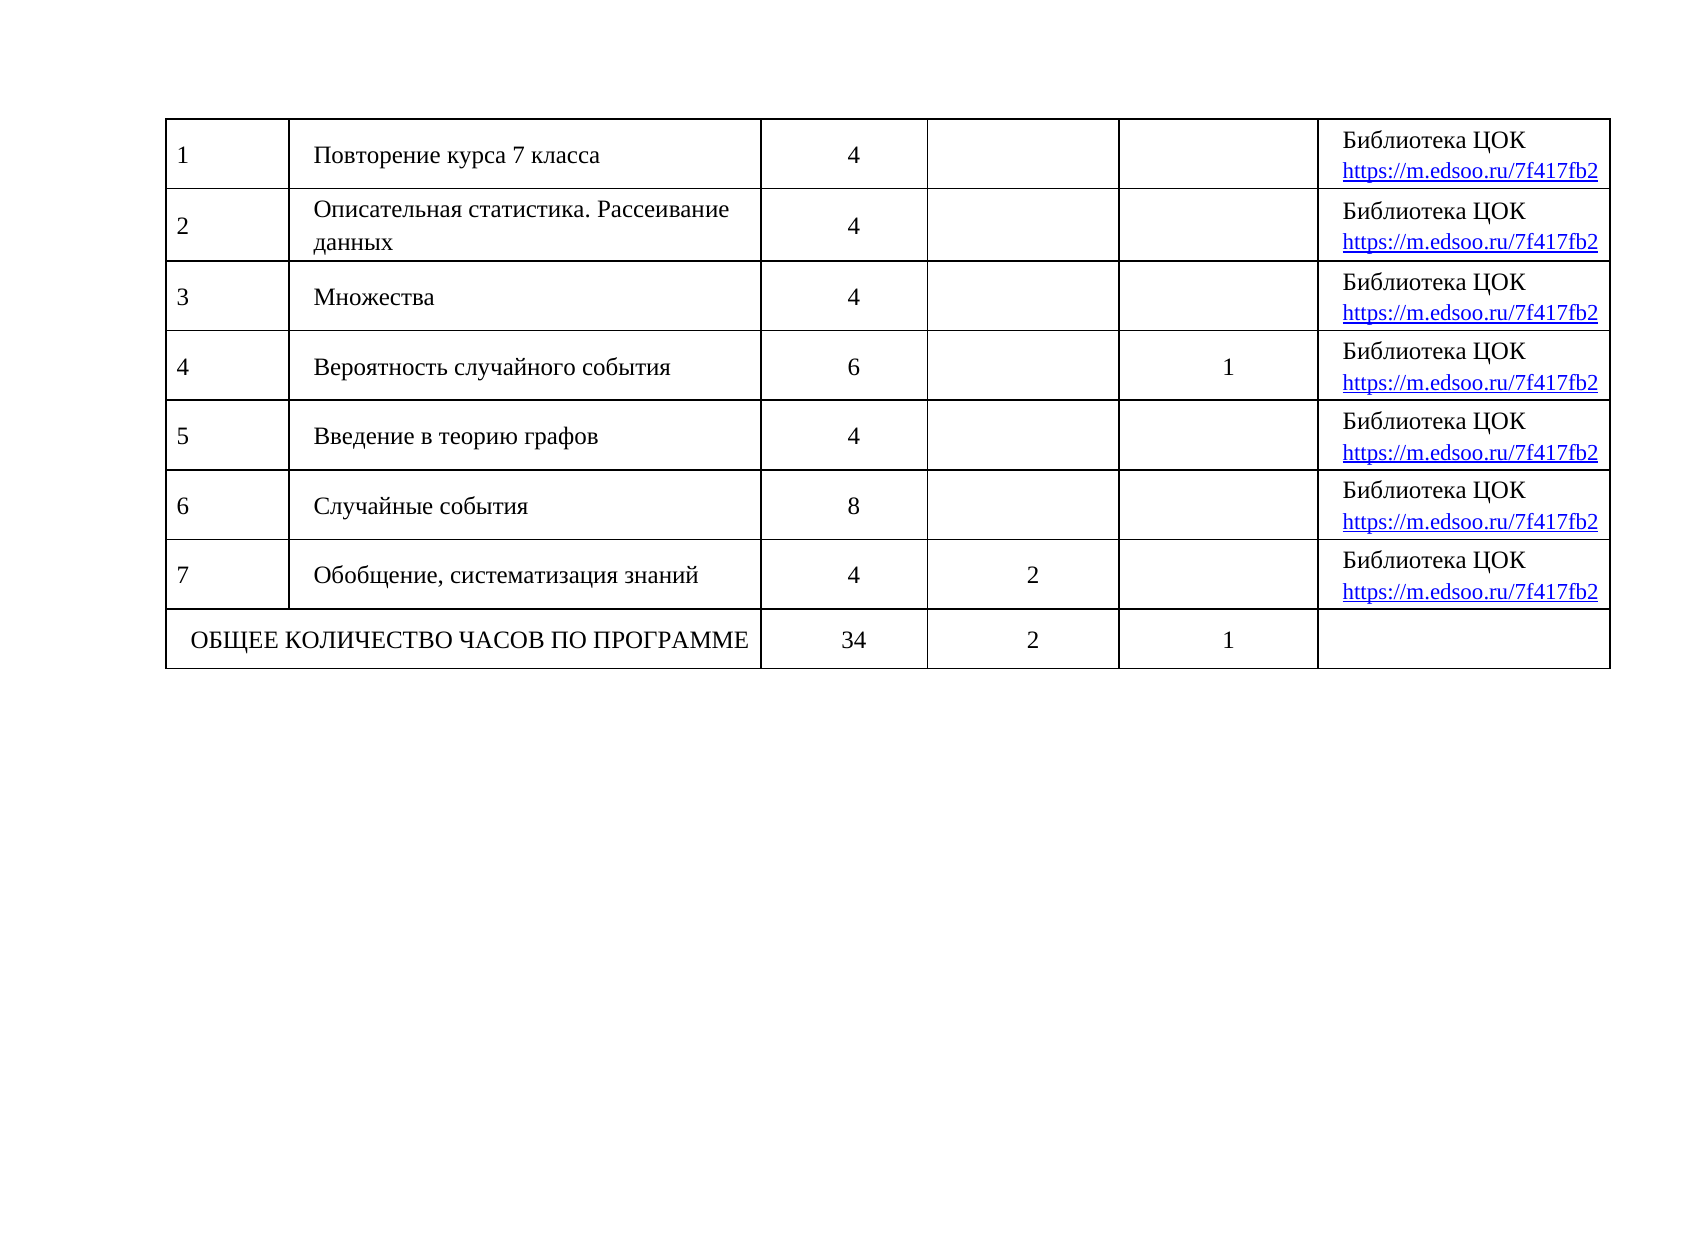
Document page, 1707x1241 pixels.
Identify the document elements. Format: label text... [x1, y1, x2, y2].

table_cell [928, 120, 1118, 188]
table_cell Библиотека ЦОК https://m.edsoo.ru/7f417fb2 [1319, 189, 1609, 260]
table_cell Библиотека ЦОК https://m.edsoo.ru/7f417fb2 [1319, 401, 1609, 469]
table_cell [928, 401, 1118, 469]
table_cell Библиотека ЦОК https://m.edsoo.ru/7f417fb2 [1319, 471, 1609, 538]
table_cell [1120, 471, 1317, 538]
table_cell 4 [762, 262, 927, 330]
table_cell Введение в теорию графов [290, 401, 760, 469]
table_cell 34 [762, 610, 927, 667]
table_cell Библиотека ЦОК https://m.edsoo.ru/7f417fb2 [1319, 540, 1609, 608]
table_cell Случайные события [290, 471, 760, 538]
table_cell Библиотека ЦОК https://m.edsoo.ru/7f417fb2 [1319, 120, 1609, 188]
table_cell Библиотека ЦОК https://m.edsoo.ru/7f417fb2 [1319, 331, 1609, 399]
table_cell 6 [167, 471, 288, 538]
table_cell 7 [167, 540, 288, 608]
table_cell [1120, 540, 1317, 608]
table_cell 8 [762, 471, 927, 538]
table_cell 3 [167, 262, 288, 330]
table_cell 2 [928, 540, 1118, 608]
table_cell 4 [762, 401, 927, 469]
table_cell 4 [167, 331, 288, 399]
table_cell 4 [762, 540, 927, 608]
table_cell [928, 262, 1118, 330]
table_cell Вероятность случайного события [290, 331, 760, 399]
table_cell [1120, 401, 1317, 469]
table_cell 5 [167, 401, 288, 469]
table_cell [1120, 262, 1317, 330]
table_cell Множества [290, 262, 760, 330]
table_cell 2 [928, 610, 1118, 667]
table_cell ОБЩЕЕ КОЛИЧЕСТВО ЧАСОВ ПО ПРОГРАММЕ [167, 610, 760, 667]
table_cell 6 [762, 331, 927, 399]
table_cell [928, 471, 1118, 538]
table_cell 4 [762, 120, 927, 188]
table_cell Описательная статистика. Рассеивание данных [290, 189, 760, 260]
table_cell 1 [1120, 610, 1317, 667]
table_cell 1 [167, 120, 288, 188]
table_cell 1 [1120, 331, 1317, 399]
table_cell [1319, 610, 1609, 667]
table_cell 4 [762, 189, 927, 260]
table_cell 2 [167, 189, 288, 260]
table_cell [928, 189, 1118, 260]
table_cell [1120, 120, 1317, 188]
table_cell Повторение курса 7 класса [290, 120, 760, 188]
table_cell [928, 331, 1118, 399]
table_cell Библиотека ЦОК https://m.edsoo.ru/7f417fb2 [1319, 262, 1609, 330]
table_cell [1120, 189, 1317, 260]
table_cell Обобщение, систематизация знаний [290, 540, 760, 608]
